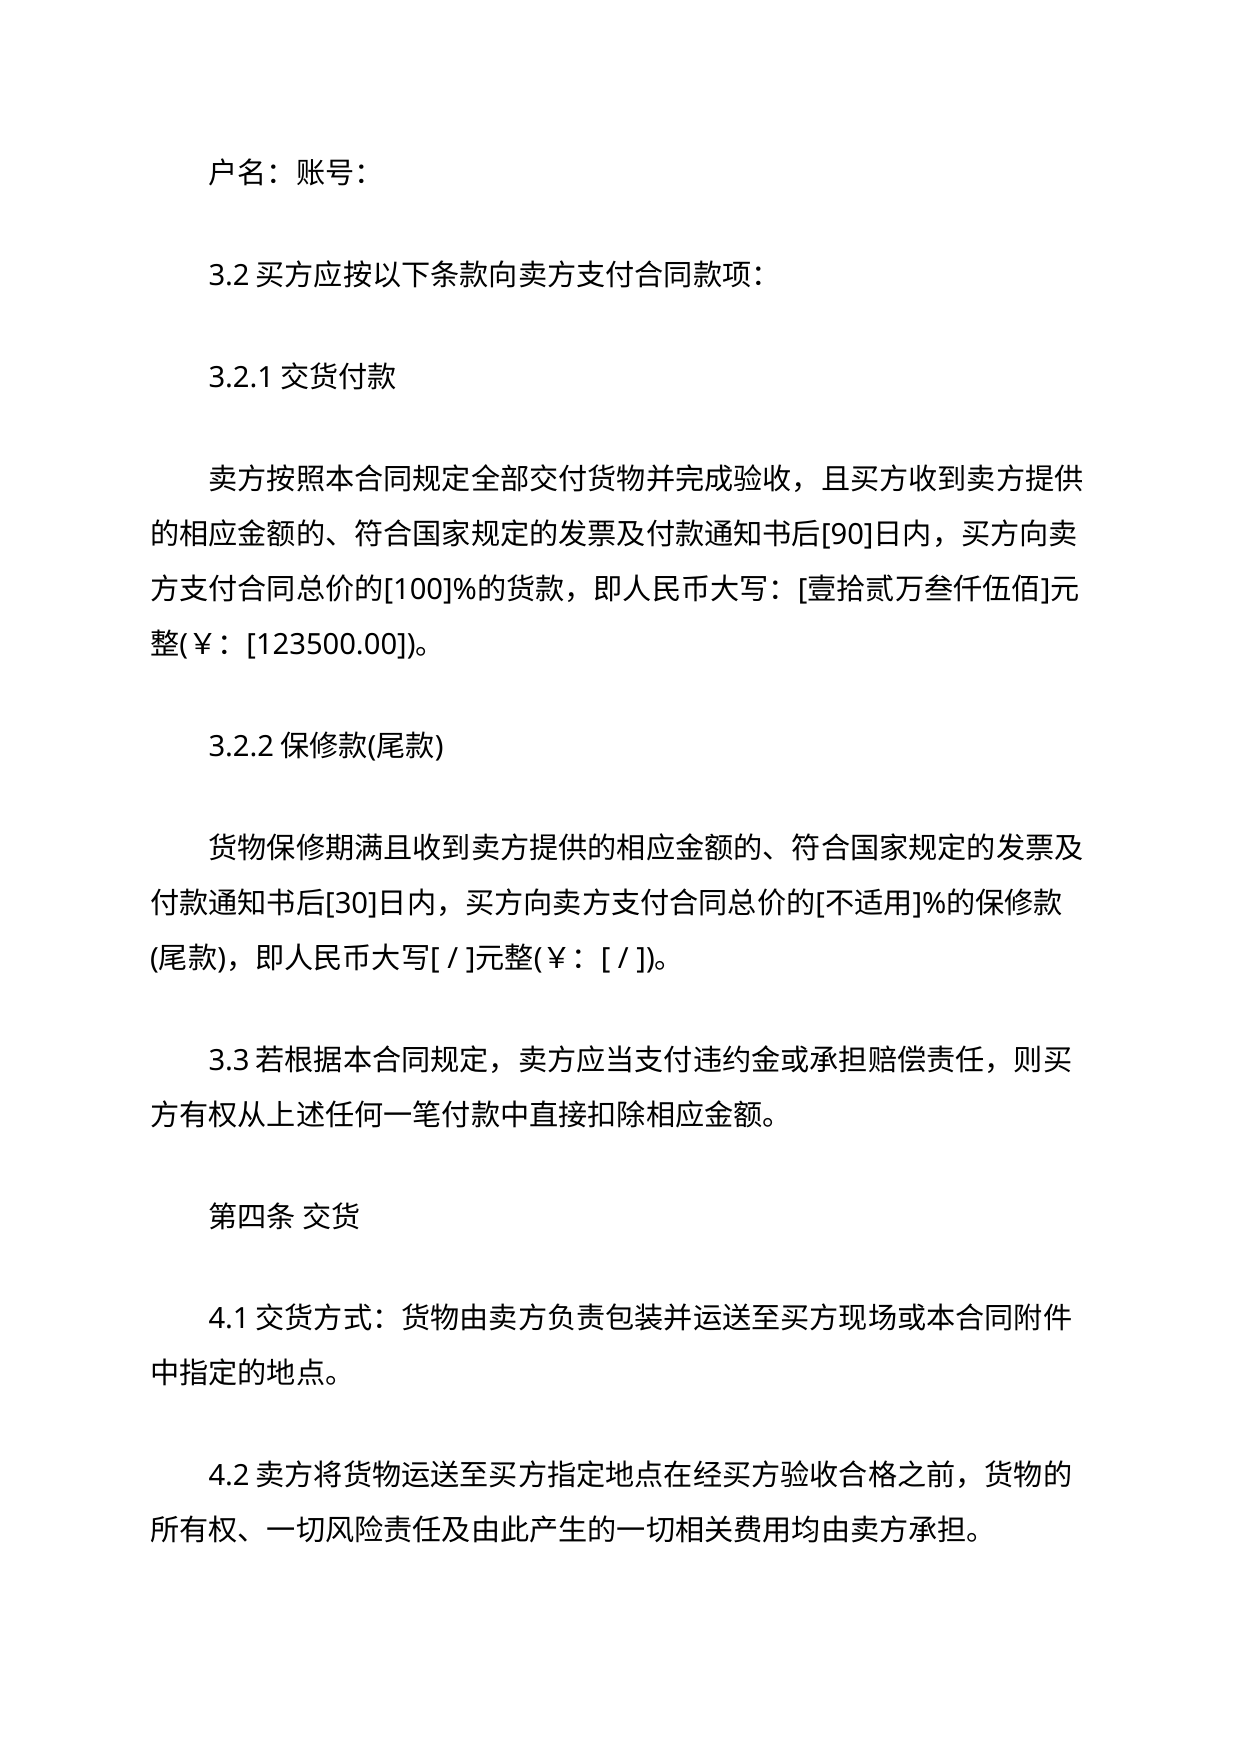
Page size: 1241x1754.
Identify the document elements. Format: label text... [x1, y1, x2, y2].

text 货物保修期满且收到卖方提供的相应金额的、符合国家规定的发票及付款通知书后[30]日内，买方向卖方支付合同总价的[不适用]%的保修款(尾款)，即人民币大写[ / ]元整(￥：[ / ])。 [150, 824, 1090, 977]
text 3.3若根据本合同规定，卖方应当支付违约金或承担赔偿责任，则买方有权从上述任何一笔付款中直接扣除相应金额。 [150, 1036, 1090, 1134]
text 3.2.2保修款(尾款) [150, 723, 1090, 765]
text 3.2.1交货付款 [150, 354, 1090, 396]
text 卖方按照本合同规定全部交付货物并完成验收，且买方收到卖方提供的相应金额的、符合国家规定的发票及付款通知书后[90]日内，买方向卖方支付合同总价的[100]%的货款，即人民币大写：[壹拾贰万叁仟伍佰]元整(￥：[123500.00])。 [150, 456, 1090, 663]
text 4.1交货方式：货物由卖方负责包装并运送至买方现场或本合同附件中指定的地点。 [150, 1295, 1090, 1392]
text 户名：账号： [150, 150, 1090, 192]
text 4.2卖方将货物运送至买方指定地点在经买方验收合格之前，货物的所有权、一切风险责任及由此产生的一切相关费用均由卖方承担。 [150, 1452, 1090, 1549]
text 3.2买方应按以下条款向卖方支付合同款项： [150, 252, 1090, 294]
text 第四条 交货 [150, 1193, 1090, 1236]
